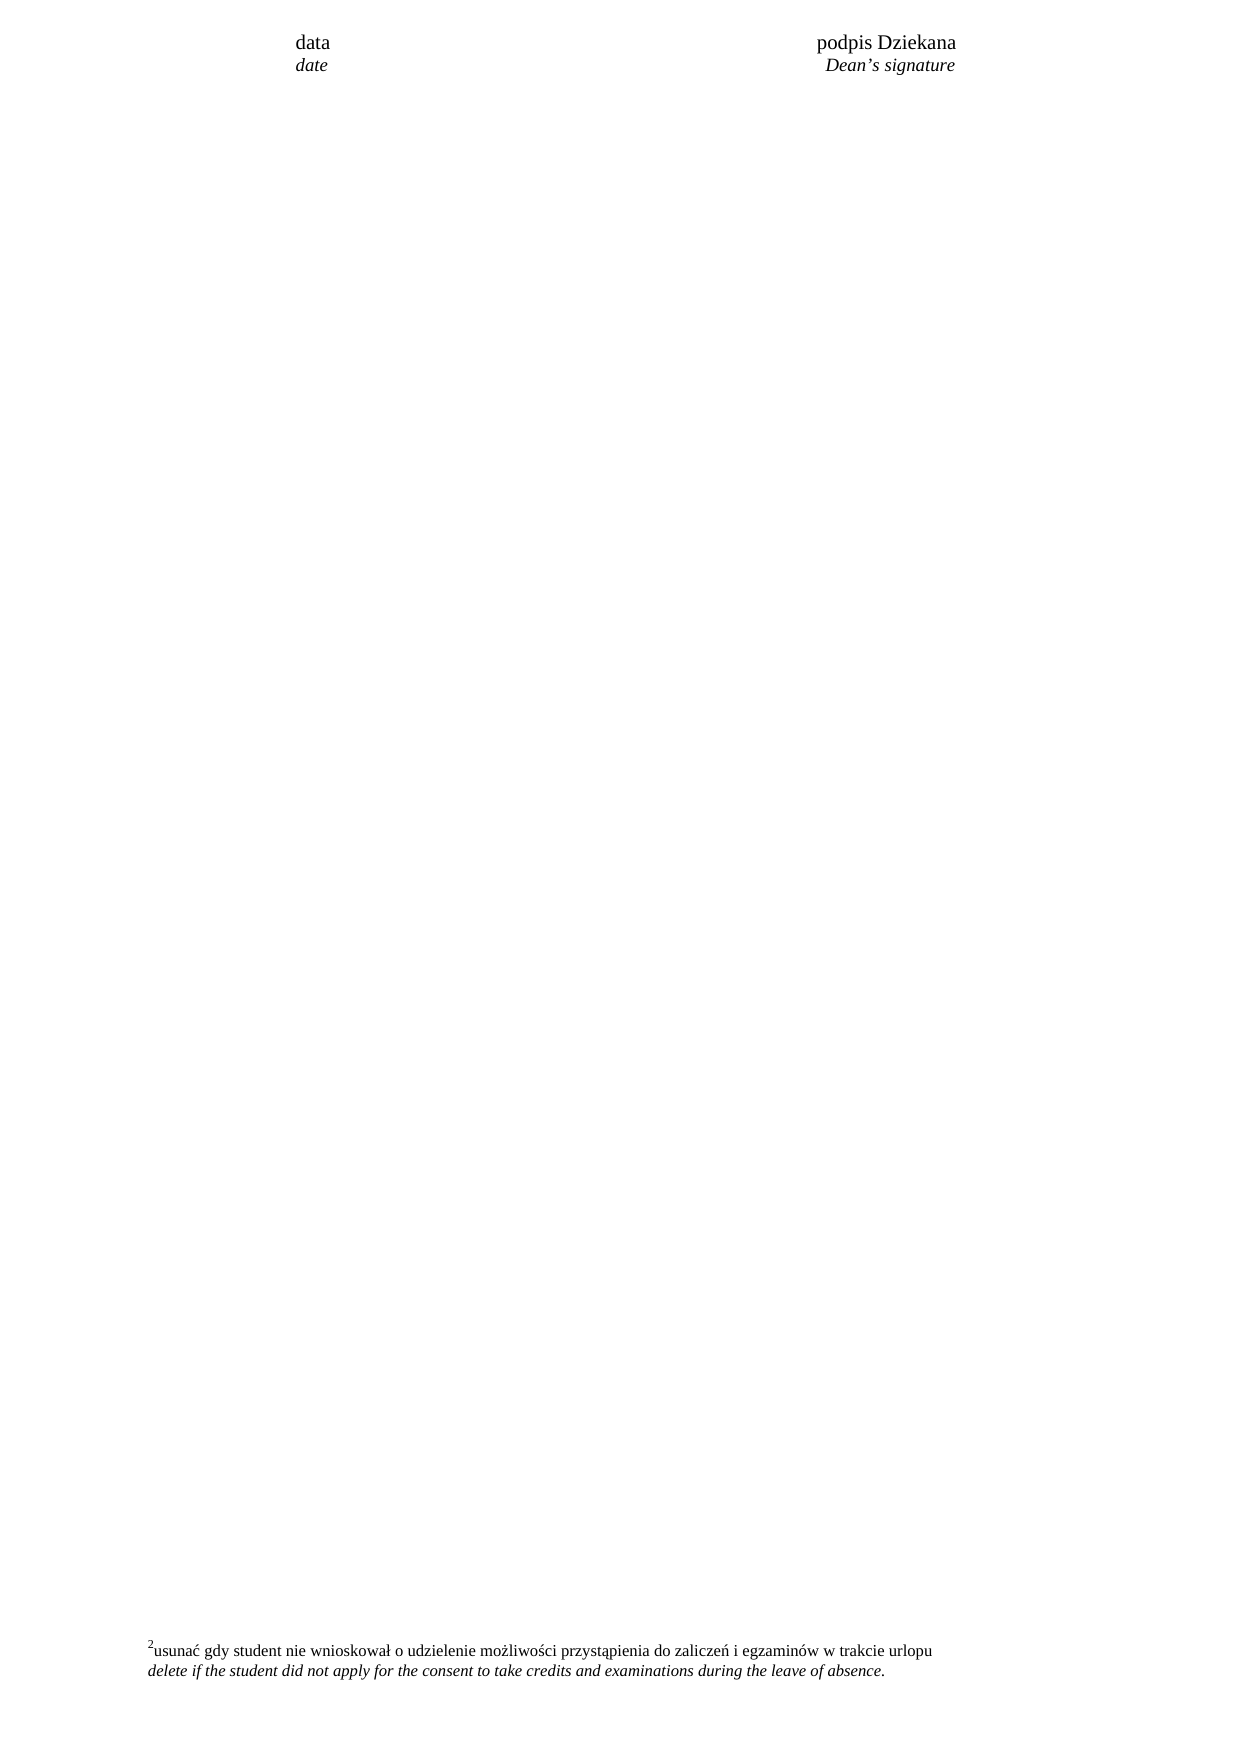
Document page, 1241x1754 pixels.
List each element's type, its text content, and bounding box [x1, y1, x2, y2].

text data podpis Dziekana [221, 29, 1093, 54]
text date Dean’s signature [221, 54, 1093, 75]
